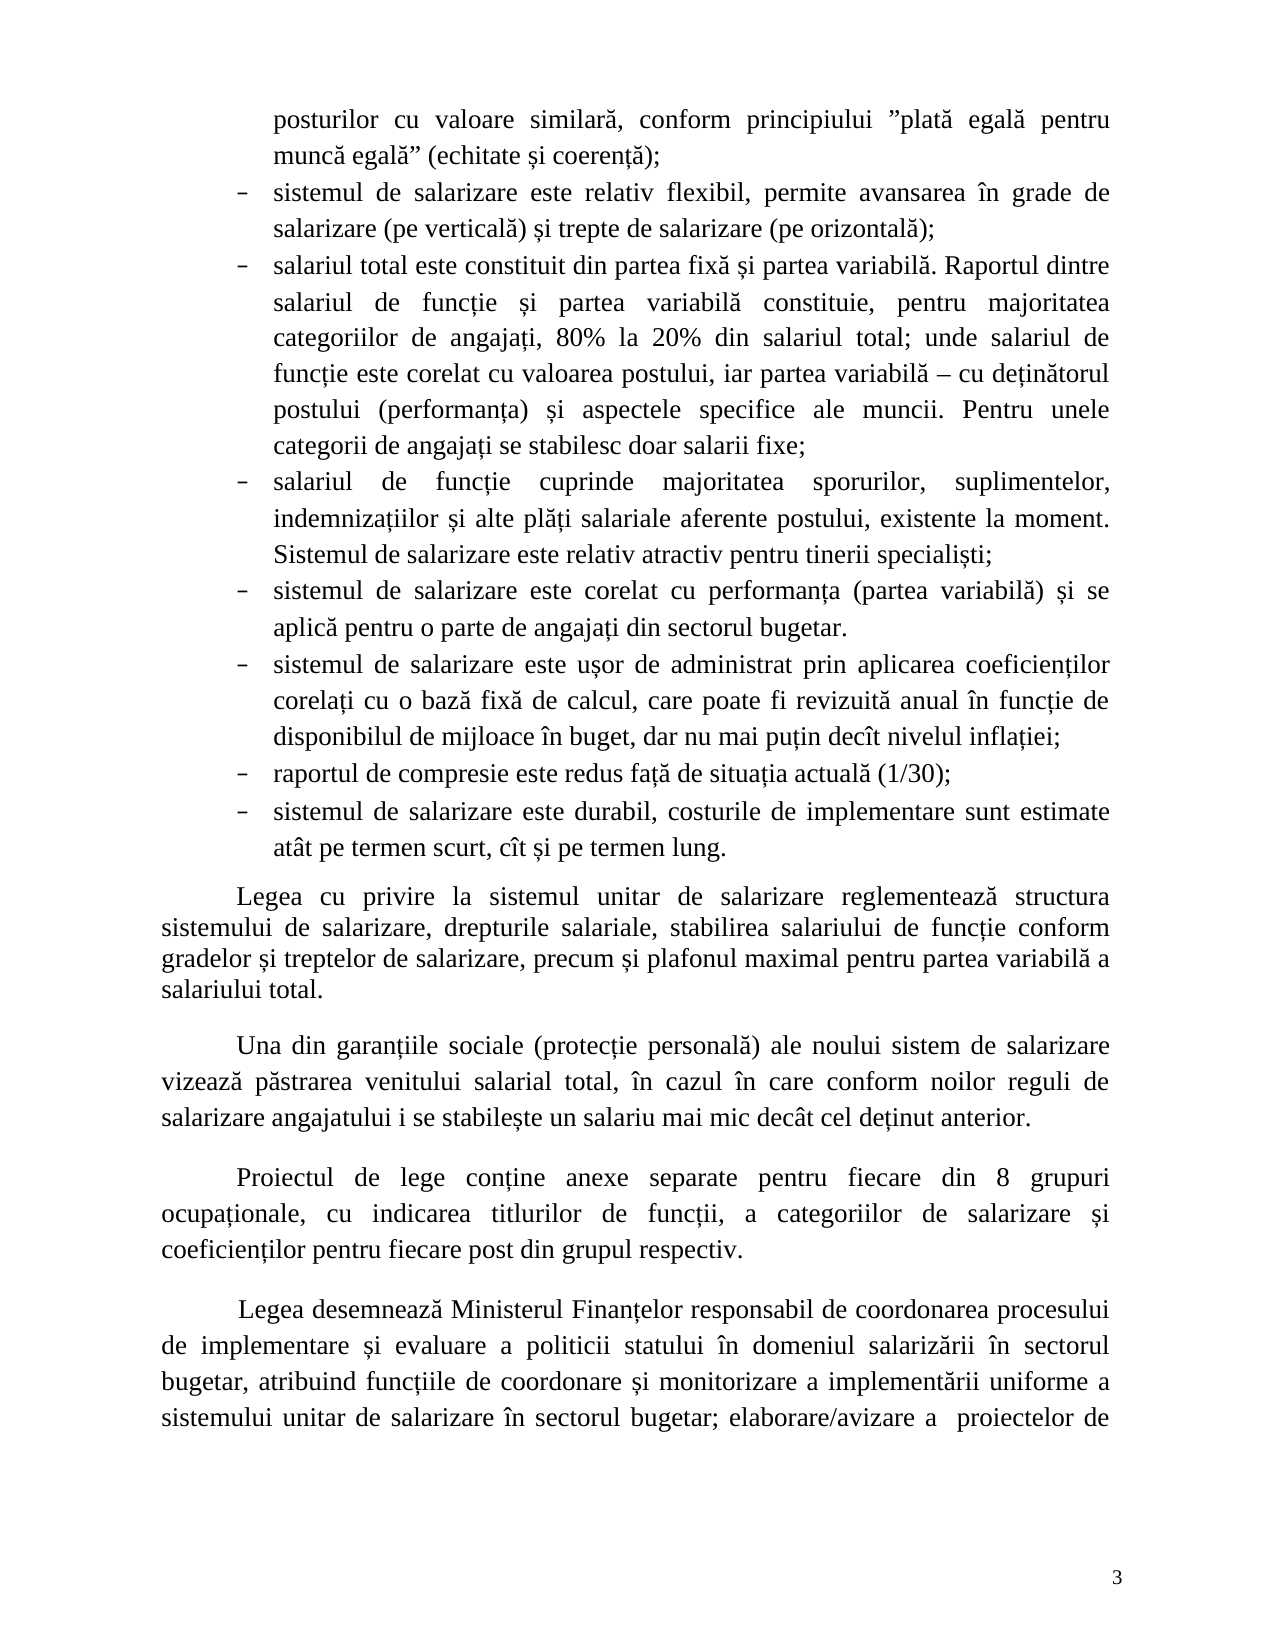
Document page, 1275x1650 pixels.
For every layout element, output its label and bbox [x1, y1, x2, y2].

table_cell [150, 104, 1122, 1432]
